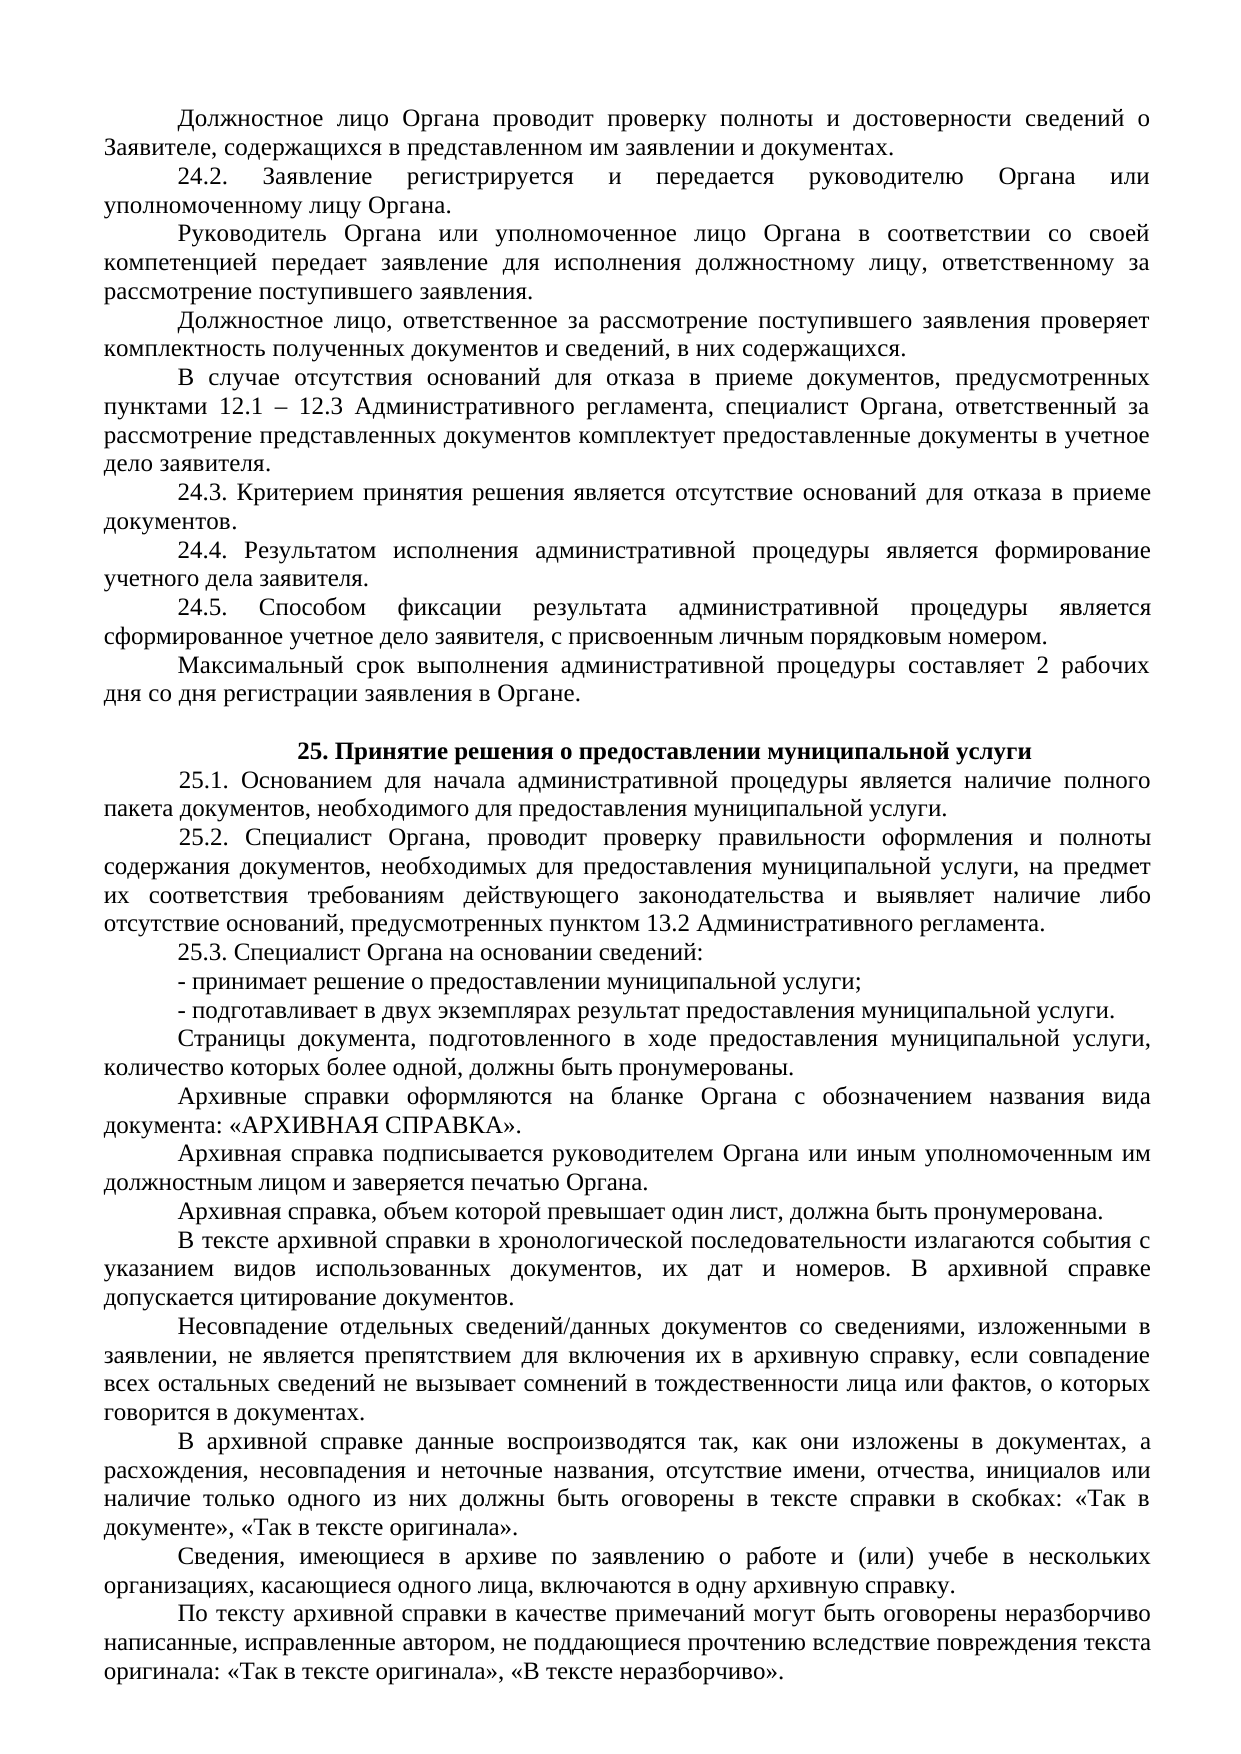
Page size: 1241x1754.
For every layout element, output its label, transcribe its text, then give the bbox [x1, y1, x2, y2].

text 24.5. Способом фиксации результата административной процедуры является сформированное учетное дело заявителя, с присвоенным личным порядковым номером. [103, 592, 1152, 650]
text 24.4. Результатом исполнения административной процедуры является формирование учетного дела заявителя. [103, 535, 1152, 592]
text - принимает решение о предоставлении муниципальной услуги; [103, 966, 1152, 995]
text 25. Принятие решения о предоставлении муниципальной услуги [103, 736, 1152, 765]
text 25.1. Основанием для начала административной процедуры является наличие полного пакета документов, необходимого для предоставления муниципальной услуги. [103, 765, 1152, 822]
text 25.2. Специалист Органа, проводит проверку правильности оформления и полноты содержания документов, необходимых для предоставления муниципальной услуги, на предмет их соответствия требованиям действующего законодательства и выявляет наличие либо отсутствие оснований, предусмотренных пунктом 13.2 Административного регламента. [103, 822, 1152, 937]
text Архивная справка, объем которой превышает один лист, должна быть пронумерована. [103, 1196, 1152, 1225]
text Страницы документа, подготовленного в ходе предоставления муниципальной услуги, количество которых более одной, должны быть пронумерованы. [103, 1023, 1152, 1081]
text В случае отсутствия оснований для отказа в приеме документов, предусмотренных пунктами 12.1 – 12.3 Административного регламента, специалист Органа, ответственный за рассмотрение представленных документов комплектует предоставленные документы в учетное дело заявителя. [103, 362, 1152, 477]
text Сведения, имеющиеся в архиве по заявлению о работе и (или) учебе в нескольких организациях, касающиеся одного лица, включаются в одну архивную справку. [103, 1541, 1152, 1598]
text Архивные справки оформляются на бланке Органа с обозначением названия вида документа: «АРХИВНАЯ СПРАВКА». [103, 1081, 1152, 1138]
text По тексту архивной справки в качестве примечаний могут быть оговорены неразборчиво написанные, исправленные автором, не поддающиеся прочтению вследствие повреждения текста оригинала: «Так в тексте оригинала», «В тексте неразборчиво». [103, 1598, 1152, 1685]
text 24.2. Заявление регистрируется и передается руководителю Органа или уполномоченному лицу Органа. [103, 161, 1152, 218]
text Архивная справка подписывается руководителем Органа или иным уполномоченным им должностным лицом и заверяется печатью Органа. [103, 1138, 1152, 1196]
text Несовпадение отдельных сведений/данных документов со сведениями, изложенными в заявлении, не является препятствием для включения их в архивную справку, если совпадение всех остальных сведений не вызывает сомнений в тождественности лица или фактов, о которых говорится в документах. [103, 1311, 1152, 1426]
text Руководитель Органа или уполномоченное лицо Органа в соответствии со своей компетенцией передает заявление для исполнения должностному лицу, ответственному за рассмотрение поступившего заявления. [103, 218, 1152, 305]
text В тексте архивной справки в хронологической последовательности излагаются события с указанием видов использованных документов, их дат и номеров. В архивной справке допускается цитирование документов. [103, 1225, 1152, 1311]
text 24.3. Критерием принятия решения является отсутствие оснований для отказа в приеме документов. [103, 477, 1152, 535]
text Должностное лицо Органа проводит проверку полноты и достоверности сведений о Заявителе, содержащихся в представленном им заявлении и документах. [103, 103, 1152, 161]
text 25.3. Специалист Органа на основании сведений: [103, 937, 1152, 966]
text - подготавливает в двух экземплярах результат предоставления муниципальной услуги. [103, 995, 1152, 1023]
text Максимальный срок выполнения административной процедуры составляет 2 рабочих дня со дня регистрации заявления в Органе. [103, 650, 1152, 707]
text В архивной справке данные воспроизводятся так, как они изложены в документах, а расхождения, несовпадения и неточные названия, отсутствие имени, отчества, инициалов или наличие только одного из них должны быть оговорены в тексте справки в скобках: «Так в документе», «Так в тексте оригинала». [103, 1426, 1152, 1541]
text Должностное лицо, ответственное за рассмотрение поступившего заявления проверяет комплектность полученных документов и сведений, в них содержащихся. [103, 305, 1152, 362]
